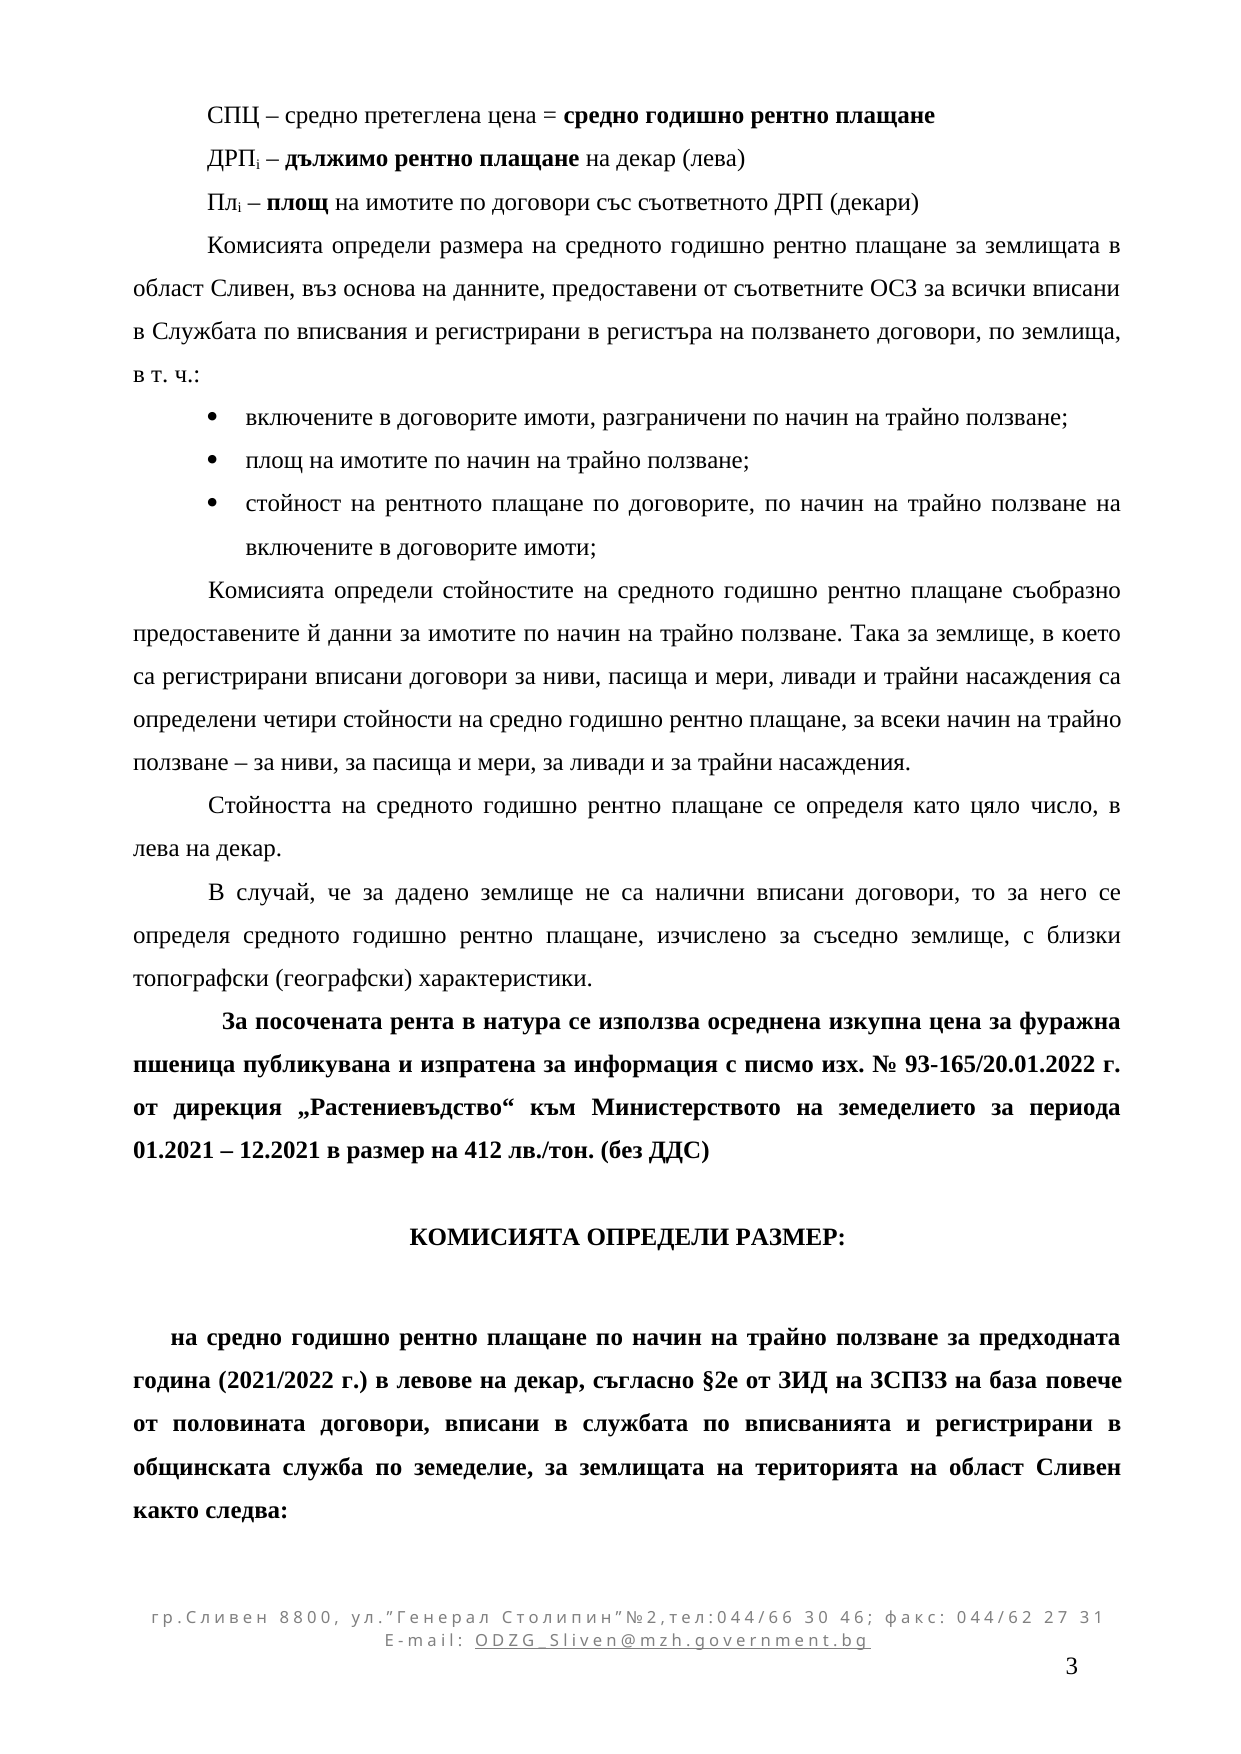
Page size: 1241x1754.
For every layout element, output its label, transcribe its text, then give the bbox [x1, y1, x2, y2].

text Стойността на средното годишно рентно плащане се определя като цяло число, в лева на декар. [133, 790, 1122, 862]
list включените в договорите имоти, разграничени по начин на трайно ползване; [208, 402, 1122, 431]
text За посочената рента в натура се използва осреднена изкупна цена за фуражна пшеница публикувана и изпратена за информация с писмо изх. № 93-165/20.01.2022 г. от дирекция „Растениевъдство“ към Министерството на земеделието за периода 01.2021 – 12.2021 в размер на 412 лв./тон. (без ДДС) [133, 1006, 1122, 1164]
text на средно годишно рентно плащане по начин на трайно ползване за предходната година (2021/2022 г.) в левове на декар, съгласно §2е от ЗИД на ЗСПЗЗ на база повече от половината договори, вписани в службата по вписванията и регистрирани в общинската служба по земеделие, за землищата на територията на област Сливен както следва: [133, 1322, 1122, 1523]
list площ на имотите по начин на трайно ползване; [208, 445, 1122, 474]
text СПЦ – средно претеглена цена = средно годишно рентно плащане [133, 100, 1122, 129]
text В случай, че за дадено землище не са налични вписани договори, то за него се определя средното годишно рентно плащане, изчислено за съседно землище, с близки топографски (географски) характеристики. [133, 877, 1122, 992]
list стойност на рентното плащане по договорите, по начин на трайно ползване на включените в договорите имоти; [208, 488, 1122, 560]
text КОМИСИЯТА ОПРЕДЕЛИ РАЗМЕР: [133, 1222, 1122, 1250]
text ДРПi – дължимо рентно плащане на декар (лева) [133, 143, 1122, 172]
text Комисията определи стойностите на средното годишно рентно плащане съобразно предоставените й данни за имотите по начин на трайно ползване. Така за землище, в което са регистрирани вписани договори за ниви, пасища и мери, ливади и трайни насаждения са определени четири стойности на средно годишно рентно плащане, за всеки начин на трайно ползване – за ниви, за пасища и мери, за ливади и за трайни насаждения. [133, 575, 1122, 776]
text Плi – площ на имотите по договори със съответното ДРП (декари) [133, 187, 1122, 215]
text Комисията определи размера на средното годишно рентно плащане за землищата в област Сливен, въз основа на данните, предоставени от съответните ОСЗ за всички вписани в Службата по вписвания и регистрирани в регистъра на ползването договори, по землища, в т. ч.: [133, 230, 1122, 388]
